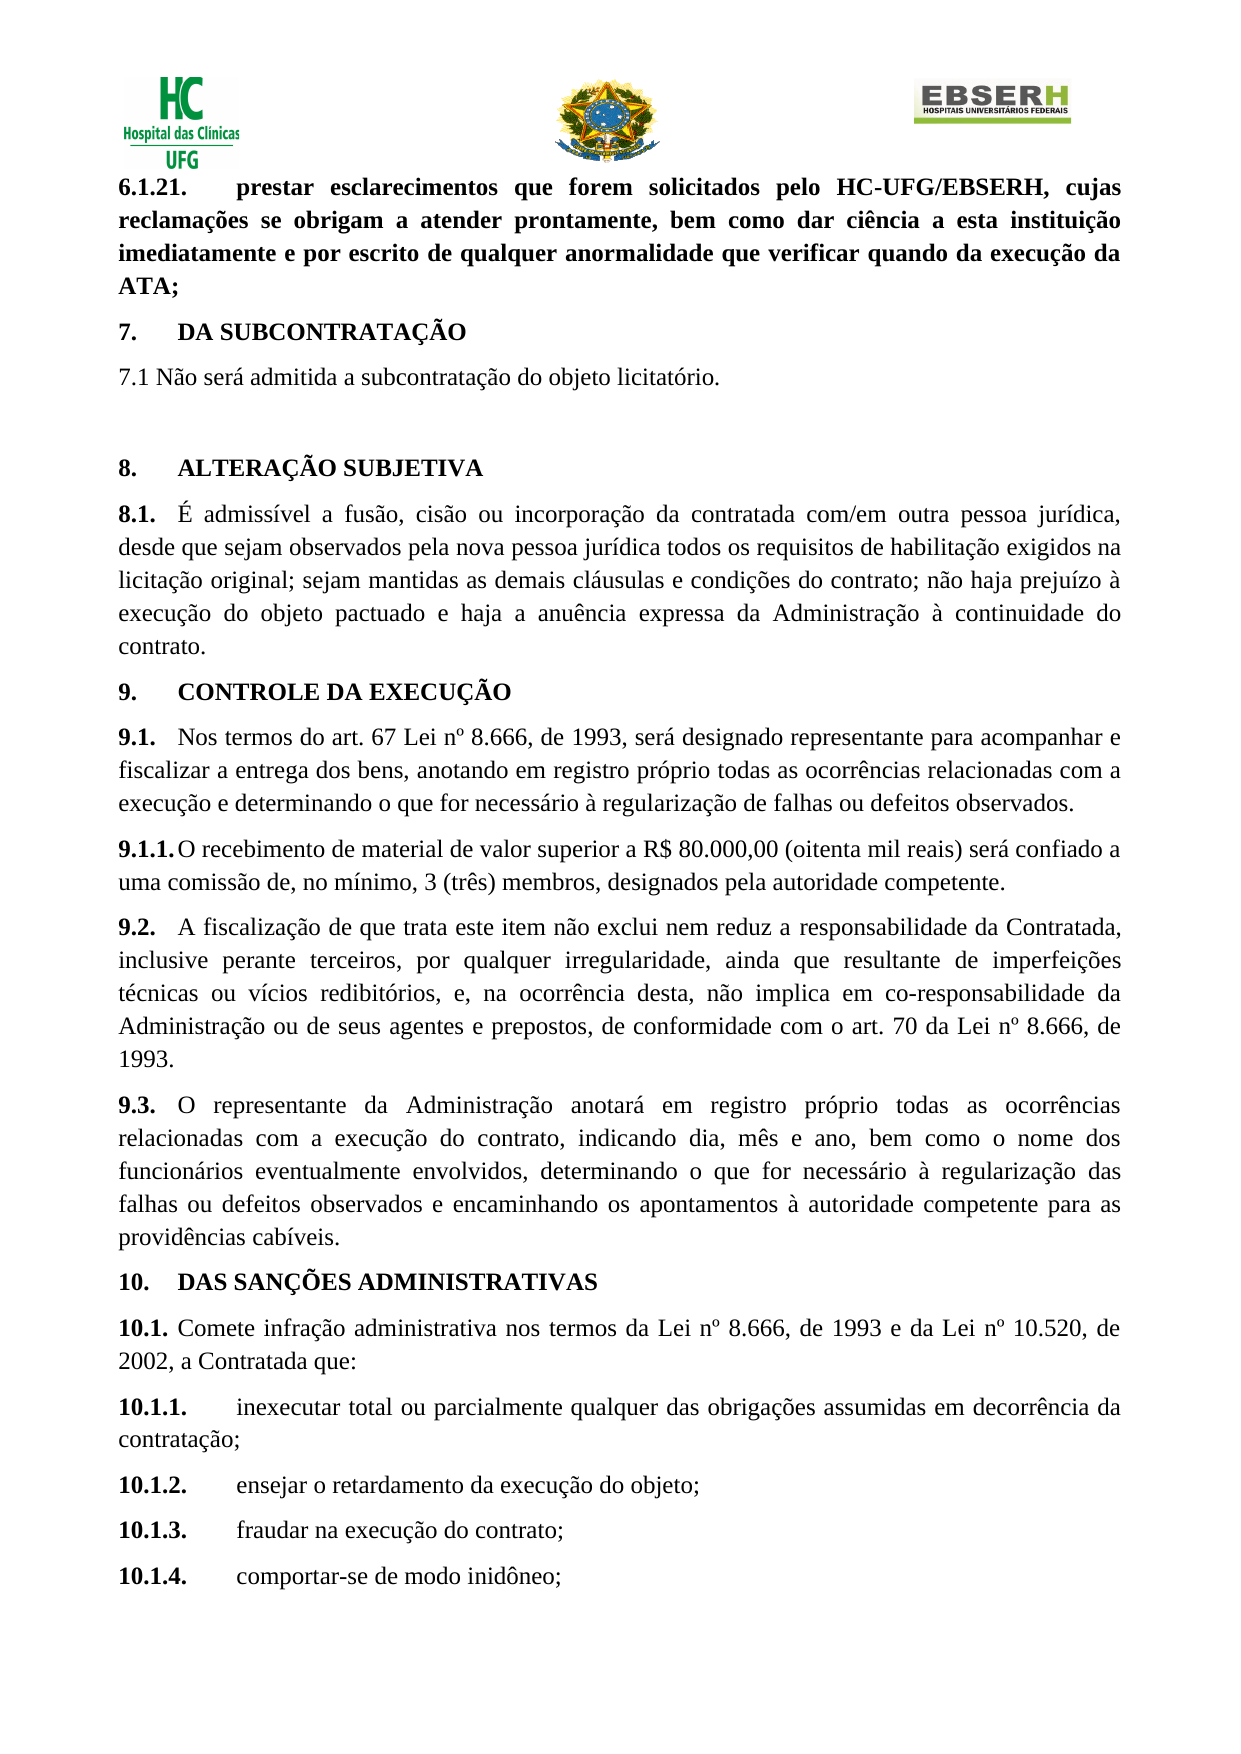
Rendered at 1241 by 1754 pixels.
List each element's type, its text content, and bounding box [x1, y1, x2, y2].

list prestar esclarecimentos que forem solicitados pelo HC-UFG/EBSERH, cujas reclamações se obrigam a atender prontamente, bem como dar ciência a esta instituição imediatamente e por escrito de qualquer anormalidade que verificar quando da execução da ATA; [118, 148, 1122, 300]
list A fiscalização de que trata este item não exclui nem reduz a responsabilidade da Contratada, inclusive perante terceiros, por qualquer irregularidade, ainda que resultante de imperfeições técnicas ou vícios redibitórios, e, na ocorrência desta, não implica em co-responsabilidade da Administração ou de seus agentes e prepostos, de conformidade com o art. 70 da Lei nº 8.666, de 1993. [118, 912, 1122, 1073]
text 7.1 Não será admitida a subcontratação do objeto licitatório. [118, 362, 1122, 391]
list É admissível a fusão, cisão ou incorporação da contratada com/em outra pessoa jurídica, desde que sejam observados pela nova pessoa jurídica todos os requisitos de habilitação exigidos na licitação original; sejam mantidas as demais cláusulas e condições do contrato; não haja prejuízo à execução do objeto pactuado e haja a anuência expressa da Administração à continuidade do contrato. [118, 499, 1122, 660]
picture [914, 33, 1072, 148]
list ALTERAÇÃO SUBJETIVA [118, 453, 1124, 482]
list DAS SANÇÕES ADMINISTRATIVAS [118, 1267, 1124, 1296]
list DA SUBCONTRATAÇÃO [118, 317, 1122, 346]
list ensejar o retardamento da execução do objeto; [118, 1470, 1122, 1499]
list inexecutar total ou parcialmente qualquer das obrigações assumidas em decorrência da contratação; [118, 1392, 1122, 1453]
list O representante da Administração anotará em registro próprio todas as ocorrências relacionadas com a execução do contrato, indicando dia, mês e ano, bem como o nome dos funcionários eventualmente envolvidos, determinando o que for necessário à regularização das falhas ou defeitos observados e encaminhando os apontamentos à autoridade competente para as providências cabíveis. [118, 1090, 1122, 1251]
list Nos termos do art. 67 Lei nº 8.666, de 1993, será designado representante para acompanhar e fiscalizar a entrega dos bens, anotando em registro próprio todas as ocorrências relacionadas com a execução e determinando o que for necessário à regularização de falhas ou defeitos observados. [118, 722, 1122, 817]
list O recebimento de material de valor superior a R$ 80.000,00 (oitenta mil reais) será confiado a uma comissão de, no mínimo, 3 (três) membros, designados pela autoridade competente. [118, 834, 1122, 896]
list Comete infração administrativa nos termos da Lei nº 8.666, de 1993 e da Lei nº 10.520, de 2002, a Contratada que: [118, 1313, 1122, 1375]
list CONTROLE DA EXECUÇÃO [118, 677, 1124, 705]
list comportar-se de modo inidôneo; [118, 1561, 1122, 1590]
list fraudar na execução do contrato; [118, 1516, 1122, 1544]
picture [124, 77, 240, 148]
picture [549, 76, 669, 169]
